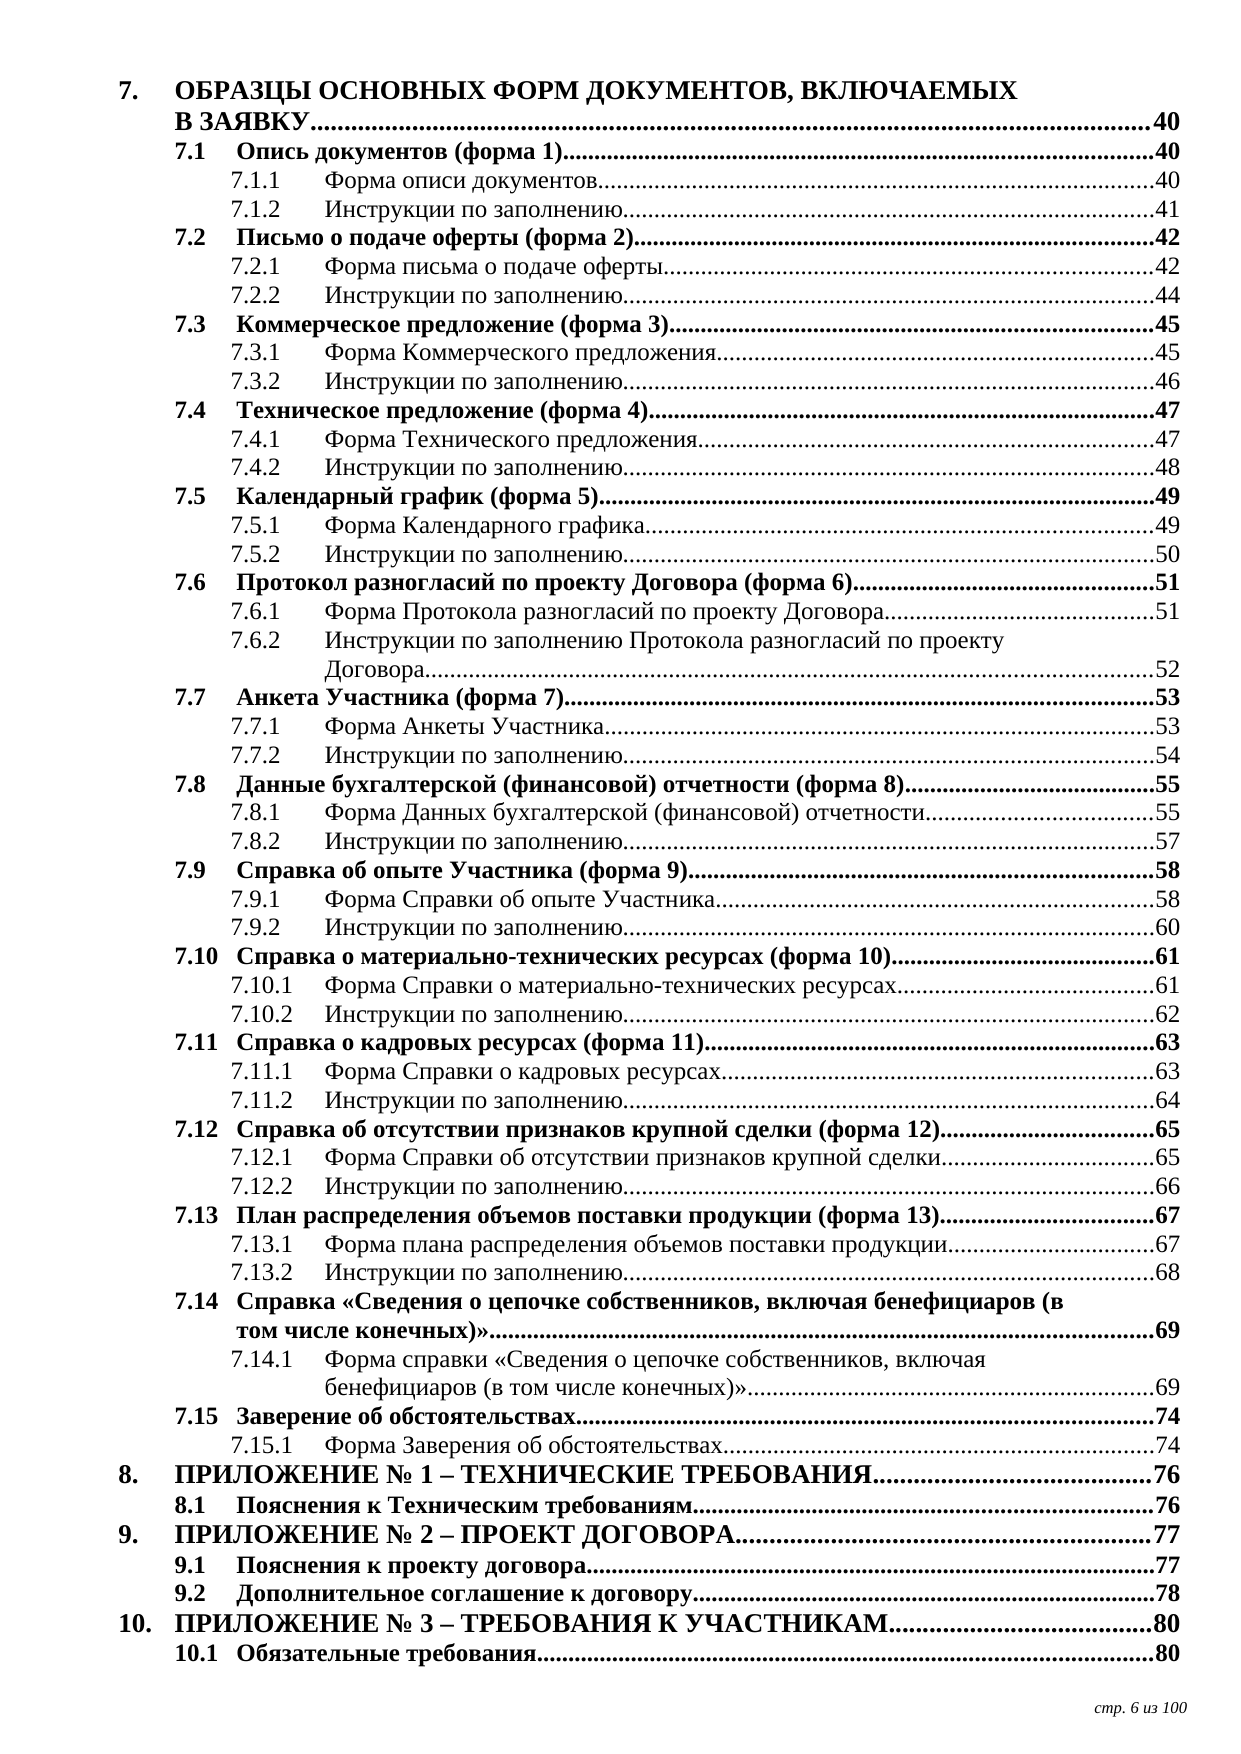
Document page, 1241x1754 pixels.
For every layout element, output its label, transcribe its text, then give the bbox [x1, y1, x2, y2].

text 7.9.2 Инструкции по заполнению 60 [230, 912, 1063, 941]
text 7.6 Протокол разногласий по проекту Договора (форма 6) 51 [174, 567, 1093, 596]
text 7.15.1 Форма Заверения об обстоятельствах 74 [230, 1430, 1063, 1459]
text 10.1 Обязательные требования 80 [174, 1638, 1093, 1667]
text 7.15 Заверение об обстоятельствах 74 [174, 1401, 1093, 1430]
text 7.13 План распределения объемов поставки продукции (форма 13) 67 [174, 1200, 1093, 1229]
text 7.10 Справка о материально-технических ресурсах (форма 10) 61 [174, 941, 1093, 970]
text 7.4.2 Инструкции по заполнению 48 [230, 452, 1063, 481]
text 7.2 Письмо о подаче оферты (форма 2) 42 [174, 222, 1093, 251]
text 7.5.1 Форма Календарного графика 49 [230, 510, 1063, 539]
text 7.3 Коммерческое предложение (форма 3) 45 [174, 309, 1093, 337]
text 7.9.1 Форма Справки об опыте Участника 58 [230, 884, 1063, 912]
text 7.6.1 Форма Протокола разногласий по проекту Договора 51 [230, 596, 1063, 625]
text 7.2.2 Инструкции по заполнению 44 [230, 280, 1063, 309]
text 10. ПРИЛОЖЕНИЕ № 3 – ТРЕБОВАНИЯ К УЧАСТНИКАМ 80 [118, 1607, 1063, 1638]
text 7.8.2 Инструкции по заполнению 57 [230, 826, 1063, 855]
text 7.4.1 Форма Технического предложения 47 [230, 424, 1063, 452]
text 7.9 Справка об опыте Участника (форма 9) 58 [174, 855, 1093, 884]
text 7. ОБРАЗЦЫ ОСНОВНЫХ ФОРМ ДОКУМЕНТОВ, ВКЛЮЧАЕМЫХ В ЗАЯВКУ 40 [118, 74, 1063, 136]
text 7.1.1 Форма описи документов 40 [230, 165, 1063, 194]
text 7.12.1 Форма Справки об отсутствии признаков крупной сделки 65 [230, 1142, 1063, 1171]
text 7.13.1 Форма плана распределения объемов поставки продукции 67 [230, 1229, 1063, 1257]
text 7.5 Календарный график (форма 5) 49 [174, 481, 1093, 510]
text 7.3.1 Форма Коммерческого предложения 45 [230, 337, 1063, 366]
text 8.1 Пояснения к Техническим требованиям 76 [174, 1490, 1093, 1518]
text 7.4 Техническое предложение (форма 4) 47 [174, 395, 1093, 424]
text 7.8 Данные бухгалтерской (финансовой) отчетности (форма 8) 55 [174, 769, 1093, 797]
text 7.8.1 Форма Данных бухгалтерской (финансовой) отчетности 55 [230, 797, 1063, 826]
text 8. ПРИЛОЖЕНИЕ № 1 – ТЕХНИЧЕСКИЕ ТРЕБОВАНИЯ 76 [118, 1459, 1063, 1490]
text 7.13.2 Инструкции по заполнению 68 [230, 1257, 1063, 1286]
text 7.10.2 Инструкции по заполнению 62 [230, 999, 1063, 1027]
text 7.11.1 Форма Справки о кадровых ресурсах 63 [230, 1056, 1063, 1085]
text 9.2 Дополнительное соглашение к договору 78 [174, 1578, 1093, 1607]
text 7.11.2 Инструкции по заполнению 64 [230, 1085, 1063, 1114]
text 7.6.2 Инструкции по заполнению Протокола разногласий по проекту Договора 52 [230, 625, 1063, 682]
text 7.12.2 Инструкции по заполнению 66 [230, 1171, 1063, 1200]
text 7.12 Справка об отсутствии признаков крупной сделки (форма 12) 65 [174, 1114, 1093, 1142]
text 7.2.1 Форма письма о подаче оферты 42 [230, 251, 1063, 280]
text 9. ПРИЛОЖЕНИЕ № 2 – ПРОЕКТ ДОГОВОРА 77 [118, 1518, 1063, 1550]
text 7.3.2 Инструкции по заполнению 46 [230, 366, 1063, 395]
text 7.5.2 Инструкции по заполнению 50 [230, 539, 1063, 567]
text 7.7.1 Форма Анкеты Участника 53 [230, 711, 1063, 740]
text 7.7 Анкета Участника (форма 7) 53 [174, 682, 1093, 711]
text 7.1 Опись документов (форма 1) 40 [174, 136, 1093, 165]
text 7.11 Справка о кадровых ресурсах (форма 11) 63 [174, 1027, 1093, 1056]
text 7.7.2 Инструкции по заполнению 54 [230, 740, 1063, 769]
text 7.10.1 Форма Справки о материально-технических ресурсах 61 [230, 970, 1063, 999]
text 7.1.2 Инструкции по заполнению 41 [230, 194, 1063, 222]
text 7.14 Справка «Сведения о цепочке собственников, включая бенефициаров (в том числе конечных)» 69 [174, 1286, 1093, 1344]
text 7.14.1 Форма справки «Сведения о цепочке собственников, включая бенефициаров (в том числе конечных)» 69 [230, 1344, 1063, 1401]
text 9.1 Пояснения к проекту договора 77 [174, 1550, 1093, 1578]
